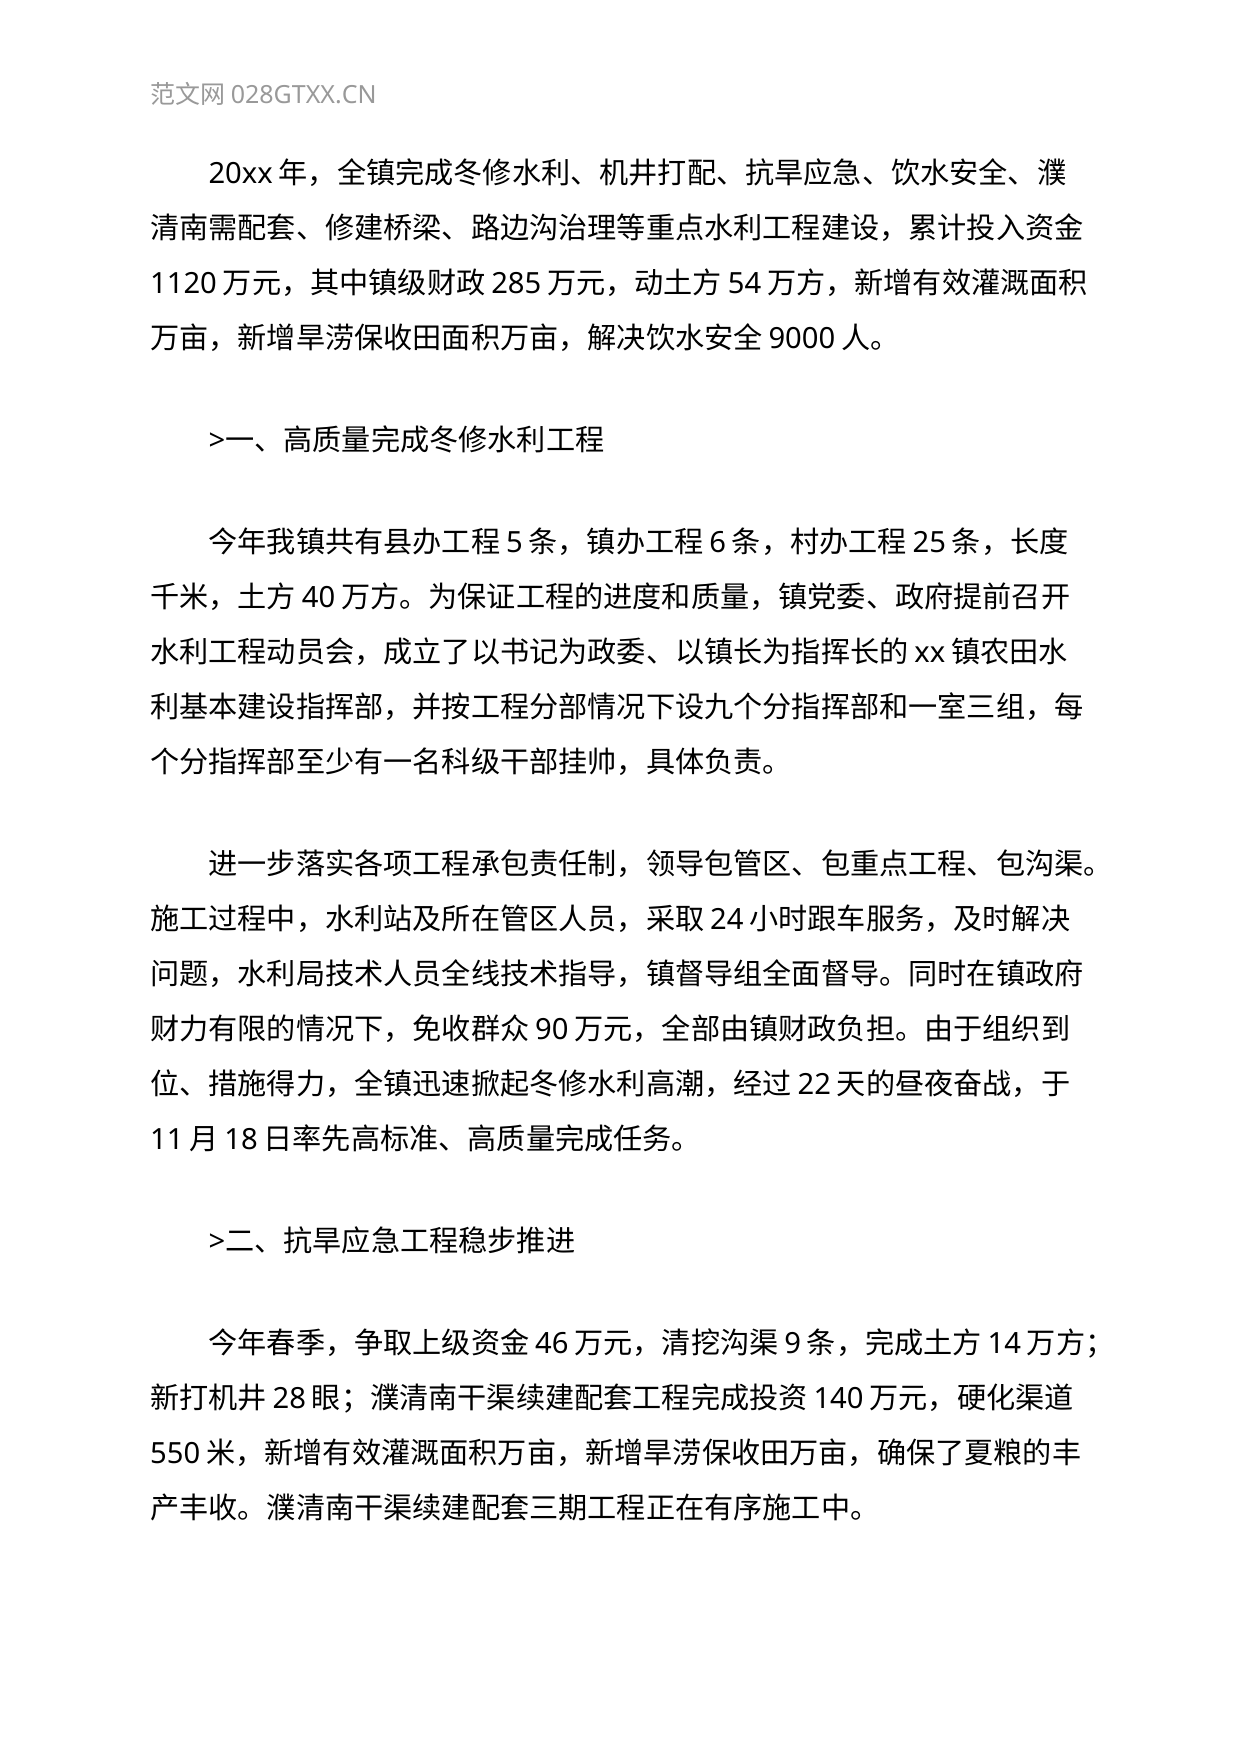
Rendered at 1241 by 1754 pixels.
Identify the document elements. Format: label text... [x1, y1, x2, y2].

text 今年春季，争取上级资金46万元，清挖沟渠9条，完成土方14万方；新打机井28眼；濮清南干渠续建配套工程完成投资140万元，硬化渠道550米，新增有效灌溉面积万亩，新增旱涝保收田万亩，确保了夏粮的丰产丰收。濮清南干渠续建配套三期工程正在有序施工中。 [150, 1319, 1090, 1527]
text >二、抗旱应急工程稳步推进 [150, 1217, 1090, 1260]
text >一、高质量完成冬修水利工程 [150, 417, 1090, 459]
text 20xx年，全镇完成冬修水利、机井打配、抗旱应急、饮水安全、濮清南需配套、修建桥梁、路边沟治理等重点水利工程建设，累计投入资金1120万元，其中镇级财政285万元，动土方54万方，新增有效灌溉面积万亩，新增旱涝保收田面积万亩，解决饮水安全9000人。 [150, 150, 1090, 357]
text 今年我镇共有县办工程5条，镇办工程6条，村办工程25条，长度千米，土方40万方。为保证工程的进度和质量，镇党委、政府提前召开水利工程动员会，成立了以书记为政委、以镇长为指挥长的xx镇农田水利基本建设指挥部，并按工程分部情况下设九个分指挥部和一室三组，每个分指挥部至少有一名科级干部挂帅，具体负责。 [150, 519, 1090, 781]
text 进一步落实各项工程承包责任制，领导包管区、包重点工程、包沟渠。施工过程中，水利站及所在管区人员，采取24小时跟车服务，及时解决问题，水利局技术人员全线技术指导，镇督导组全面督导。同时在镇政府财力有限的情况下，免收群众90万元，全部由镇财政负担。由于组织到位、措施得力，全镇迅速掀起冬修水利高潮，经过22天的昼夜奋战，于11月18日率先高标准、高质量完成任务。 [150, 841, 1090, 1158]
